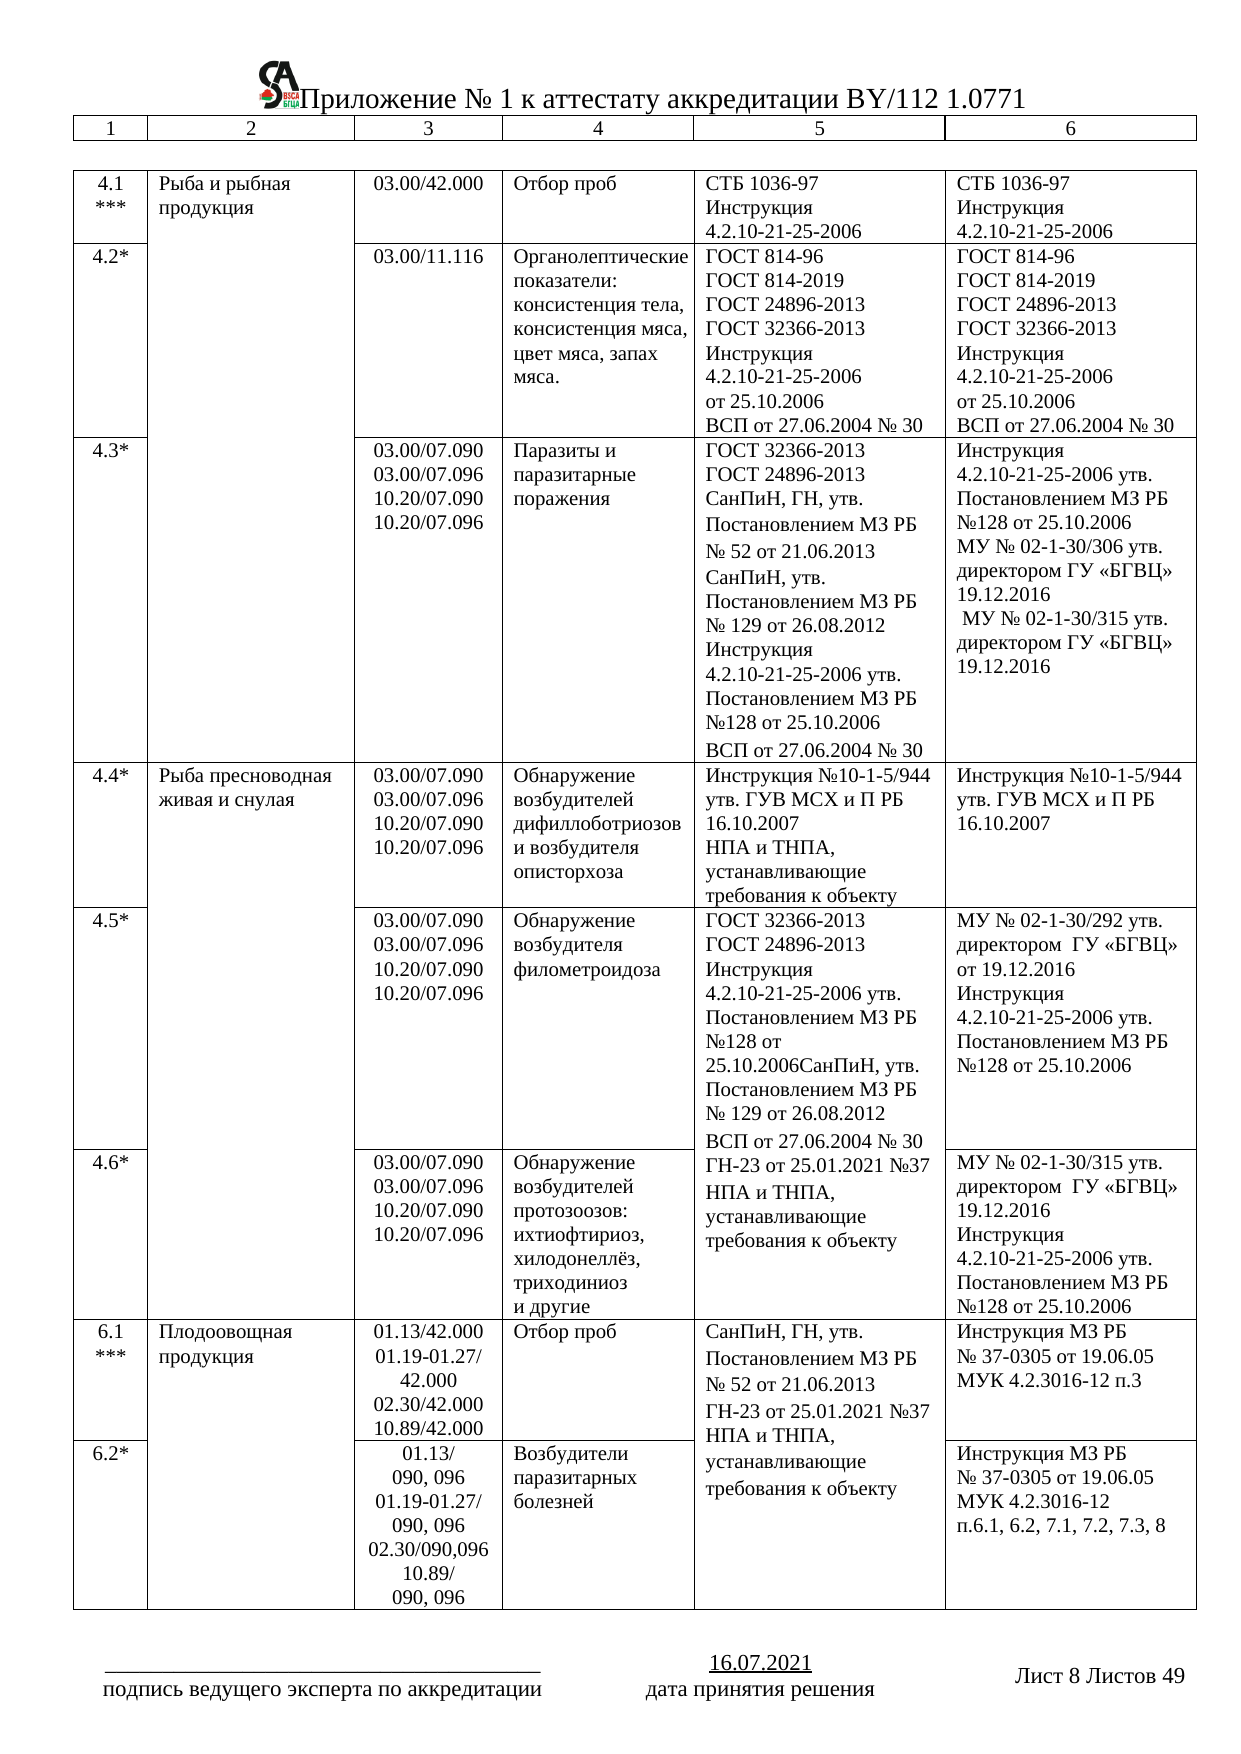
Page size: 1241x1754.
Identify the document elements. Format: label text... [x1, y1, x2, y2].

table_cell МУ № 02-1-30/292 утв. директором ГУ «БГВЦ» от 19.12.2016 Инструкция 4.2.10-21-25-2006 утв. Постановлением МЗ РБ №128 от 25.10.2006 [946, 908, 1196, 1149]
table_cell Обнаружение возбудителей протозоозов: ихтиофтириоз, хилодонеллёз, триходиниоз и другие [503, 1150, 694, 1318]
table_header Рыба и рыбная продукция [148, 171, 354, 762]
table_cell 03.00/07.090 03.00/07.096 10.20/07.090 10.20/07.096 [355, 763, 502, 907]
table_cell 6.1 *** [74, 1320, 147, 1440]
table_cell Отбор проб [503, 1320, 694, 1440]
table_cell Инструкция МЗ РБ № 37-0305 от 19.06.05 МУК 4.2.3016-12 п.3 [946, 1320, 1196, 1440]
table_cell 4.2* [74, 244, 147, 437]
table_cell 01.13/42.000 01.19-01.27/ 42.000 02.30/42.000 10.89/42.000 [355, 1320, 502, 1440]
table_cell Инструкция №10-1-5/944 утв. ГУВ МСХ и П РБ 16.10.2007 [946, 763, 1196, 907]
table_header СТБ 1036-97 Инструкция 4.2.10-21-25-2006 [946, 171, 1196, 243]
table_header СТБ 1036-97 Инструкция 4.2.10-21-25-2006 [695, 171, 945, 243]
table_cell 03.00/11.116 [355, 244, 502, 437]
table_cell Рыба пресноводная живая и снулая [148, 763, 354, 1318]
table_cell 4.3* [74, 438, 147, 762]
table_header Отбор проб [503, 171, 694, 243]
table_cell Обнаружение возбудителей дифиллоботриозов и возбудителя описторхоза [503, 763, 694, 907]
table_cell ГОСТ 32366-2013 ГОСТ 24896-2013 Инструкция 4.2.10-21-25-2006 утв. Постановлением МЗ РБ №128 от 25.10.2006СанПиН, утв. Постановлением МЗ РБ № 129 от 26.08.2012 ВСП от 27.06.2004 № 30 ГН-23 от 25.01.2021 №37 НПА и ТНПА, устанавливающие требования к объекту [695, 908, 945, 1318]
picture [258, 59, 300, 109]
table_cell 03.00/07.090 03.00/07.096 10.20/07.090 10.20/07.096 [355, 908, 502, 1149]
table_cell 4.5* [74, 908, 147, 1149]
table_cell 01.13/ 090, 096 01.19-01.27/ 090, 096 02.30/090,096 10.89/ 090, 096 [355, 1441, 502, 1609]
table_cell ГОСТ 814-96 ГОСТ 814-2019 ГОСТ 24896-2013 ГОСТ 32366-2013 Инструкция 4.2.10-21-25-2006 от 25.10.2006 ВСП от 27.06.2004 № 30 [695, 244, 945, 437]
table_cell Инструкция №10-1-5/944 утв. ГУВ МСХ и П РБ 16.10.2007 НПА и ТНПА, устанавливающие требования к объекту [695, 763, 945, 907]
table_cell Инструкция 4.2.10-21-25-2006 утв. Постановлением МЗ РБ №128 от 25.10.2006 МУ № 02-1-30/306 утв. директором ГУ «БГВЦ» 19.12.2016 МУ № 02-1-30/315 утв. директором ГУ «БГВЦ» 19.12.2016 [946, 438, 1196, 762]
table_cell 03.00/07.090 03.00/07.096 10.20/07.090 10.20/07.096 [355, 1150, 502, 1318]
table_cell 03.00/07.090 03.00/07.096 10.20/07.090 10.20/07.096 [355, 438, 502, 762]
table_cell Возбудители паразитарных болезней [503, 1441, 694, 1609]
table_cell Паразиты и паразитарные поражения [503, 438, 694, 762]
table_header 03.00/42.000 [355, 171, 502, 243]
table_cell 4.4* [74, 763, 147, 907]
table_cell 4.6* [74, 1150, 147, 1318]
table_cell Органолептические показатели: консистенция тела, консистенция мяса, цвет мяса, запах мяса. [503, 244, 694, 437]
table_cell ГОСТ 32366-2013 ГОСТ 24896-2013 СанПиН, ГН, утв. Постановлением МЗ РБ № 52 от 21.06.2013 СанПиН, утв. Постановлением МЗ РБ № 129 от 26.08.2012 Инструкция 4.2.10-21-25-2006 утв. Постановлением МЗ РБ №128 от 25.10.2006 ВСП от 27.06.2004 № 30 [695, 438, 945, 762]
table_cell Инструкция МЗ РБ № 37-0305 от 19.06.05 МУК 4.2.3016-12 п.6.1, 6.2, 7.1, 7.2, 7.3, 8 [946, 1441, 1196, 1609]
table_cell ГОСТ 814-96 ГОСТ 814-2019 ГОСТ 24896-2013 ГОСТ 32366-2013 Инструкция 4.2.10-21-25-2006 от 25.10.2006 ВСП от 27.06.2004 № 30 [946, 244, 1196, 437]
table_cell Обнаружение возбудителя филометроидоза [503, 908, 694, 1149]
table_cell МУ № 02-1-30/315 утв. директором ГУ «БГВЦ» 19.12.2016 Инструкция 4.2.10-21-25-2006 утв. Постановлением МЗ РБ №128 от 25.10.2006 [946, 1150, 1196, 1318]
table_cell СанПиН, ГН, утв. Постановлением МЗ РБ № 52 от 21.06.2013 ГН-23 от 25.01.2021 №37 НПА и ТНПА, устанавливающие требования к объекту [695, 1320, 945, 1609]
table_header 4.1 *** [74, 171, 147, 243]
table_cell Плодоовощная продукция [148, 1320, 354, 1609]
table_cell 6.2* [74, 1441, 147, 1609]
